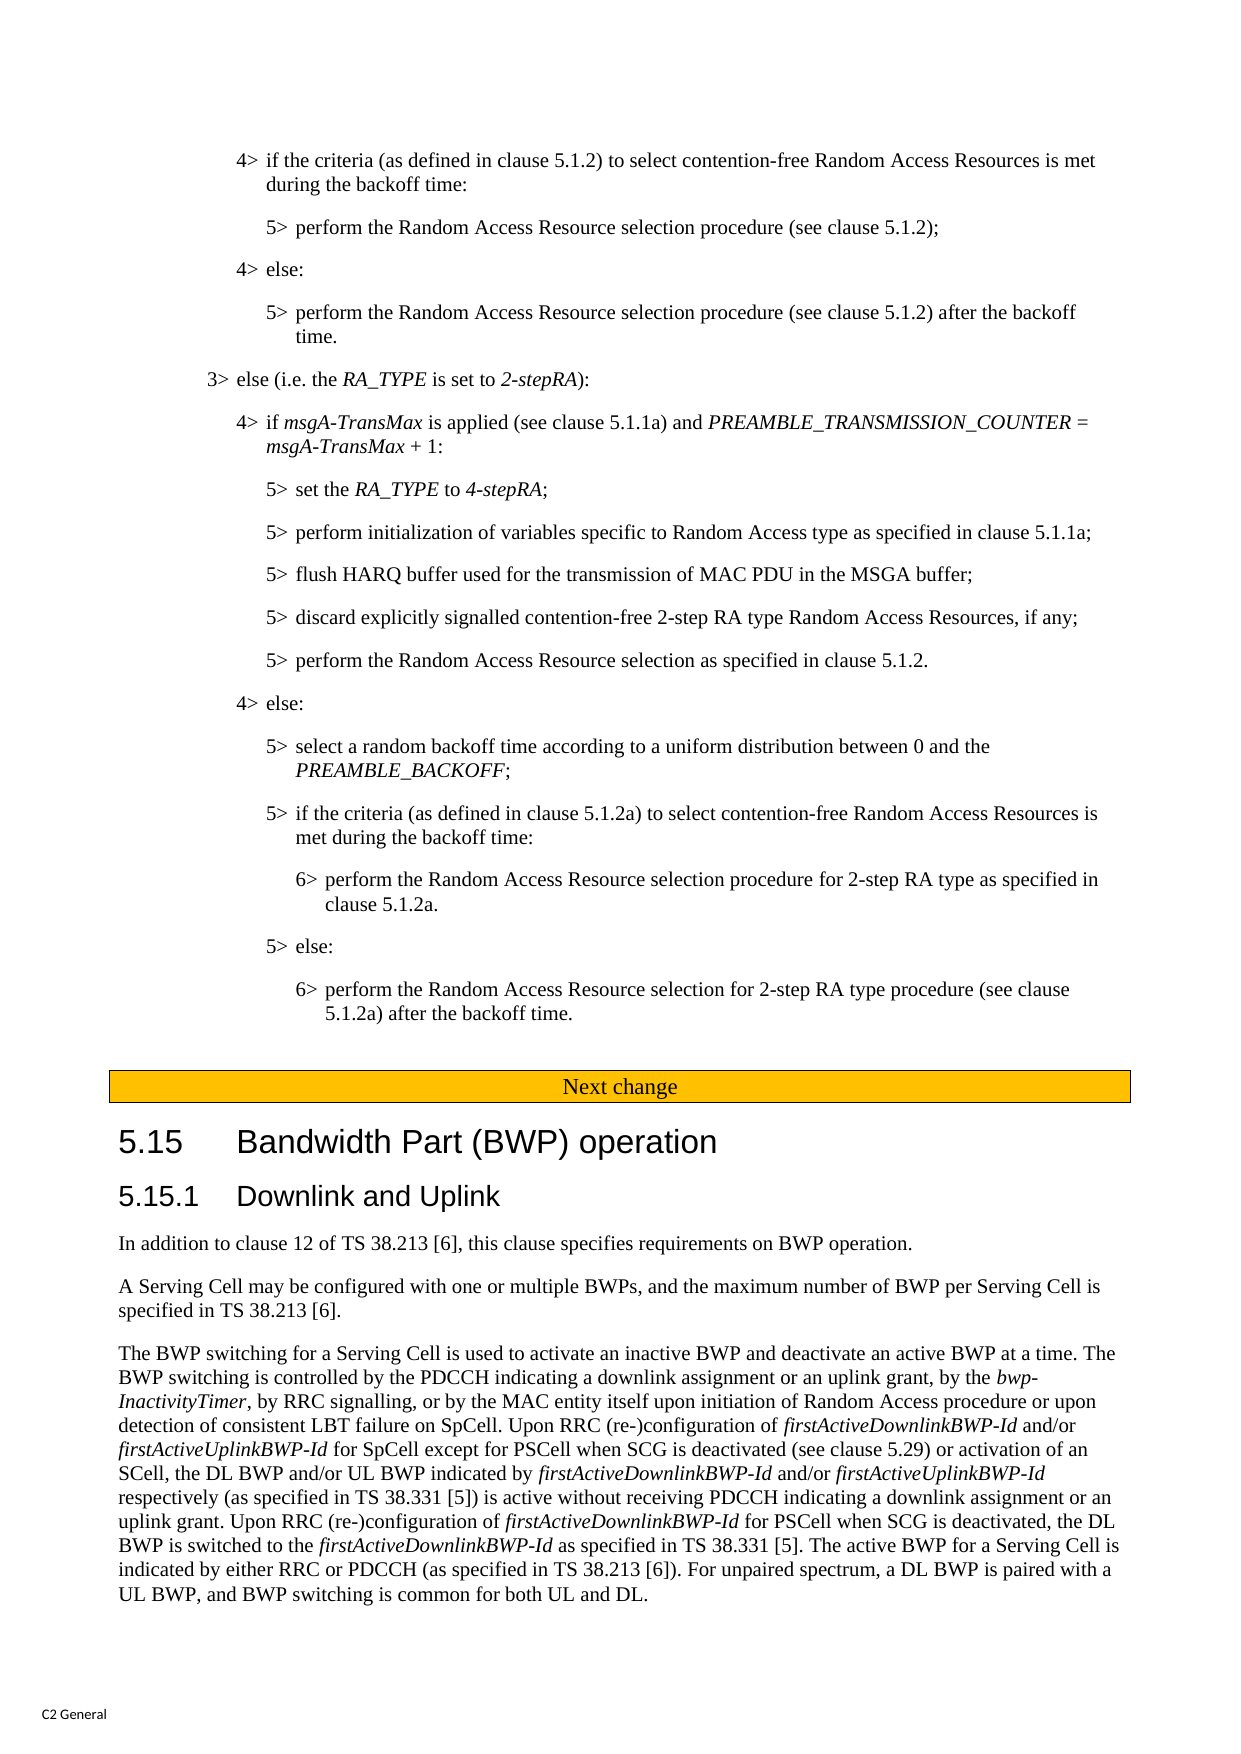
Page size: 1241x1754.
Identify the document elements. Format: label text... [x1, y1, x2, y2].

text 6> perform the Random Access Resource selection for 2-step RA type procedure (see clause 5.1.2a) after the backoff time. [295, 977, 1122, 1025]
text 5> if the criteria (as defined in clause 5.1.2a) to select contention-free Random Access Resources is met during the backoff time: [266, 801, 1122, 849]
text A Serving Cell may be configured with one or multiple BWPs, and the maximum number of BWP per Serving Cell is specified in TS 38.213 [6]. [118, 1274, 1122, 1322]
text 4> else: [236, 691, 1122, 715]
text 5> select a random backoff time according to a uniform distribution between 0 and the PREAMBLE_BACKOFF; [266, 734, 1122, 782]
text 5> else: [266, 934, 1122, 958]
text In addition to clause 12 of TS 38.213 [6], this clause specifies requirements on BWP operation. [118, 1231, 1122, 1255]
text 4> if the criteria (as defined in clause 5.1.2) to select contention-free Random Access Resources is met during the backoff time: [236, 148, 1122, 196]
text 5> perform initialization of variables specific to Random Access type as specified in clause 5.1.1a; [266, 519, 1122, 544]
text 6> perform the Random Access Resource selection procedure for 2-step RA type as specified in clause 5.1.2a. [295, 867, 1122, 916]
text Next change [110, 1071, 1130, 1102]
text 5> discard explicitly signalled contention-free 2-step RA type Random Access Resources, if any; [266, 605, 1122, 629]
text 5> perform the Random Access Resource selection procedure (see clause 5.1.2) after the backoff time. [266, 300, 1122, 348]
text 5> perform the Random Access Resource selection as specified in clause 5.1.2. [266, 648, 1122, 672]
text 5> perform the Random Access Resource selection procedure (see clause 5.1.2); [266, 214, 1122, 239]
subtitle 5.15 Bandwidth Part (BWP) operation [118, 1122, 1122, 1160]
text 5> set the RA_TYPE to 4-stepRA; [266, 477, 1122, 501]
text 4> if msgA-TransMax is applied (see clause 5.1.1a) and PREAMBLE_TRANSMISSION_COUNTER = msgA-TransMax + 1: [236, 410, 1122, 458]
text 3> else (i.e. the RA_TYPE is set to 2-stepRA): [207, 367, 1122, 391]
text 4> else: [236, 257, 1122, 281]
text The BWP switching for a Serving Cell is used to activate an inactive BWP and deactivate an active BWP at a time. The BWP switching is controlled by the PDCCH indicating a downlink assignment or an uplink grant, by the bwp-InactivityTimer, by RRC signalling, or by the MAC entity itself upon initiation of Random Access procedure or upon detection of consistent LBT failure on SpCell. Upon RRC (re-)configuration of firstActiveDownlinkBWP-Id and/or firstActiveUplinkBWP-Id for SpCell except for PSCell when SCG is deactivated (see clause 5.29) or activation of an SCell, the DL BWP and/or UL BWP indicated by firstActiveDownlinkBWP-Id and/or firstActiveUplinkBWP-Id respectively (as specified in TS 38.331 [5]) is active without receiving PDCCH indicating a downlink assignment or an uplink grant. Upon RRC (re-)configuration of firstActiveDownlinkBWP-Id for PSCell when SCG is deactivated, the DL BWP is switched to the firstActiveDownlinkBWP-Id as specified in TS 38.331 [5]. The active BWP for a Serving Cell is indicated by either RRC or PDCCH (as specified in TS 38.213 [6]). For unpaired spectrum, a DL BWP is paired with a UL BWP, and BWP switching is common for both UL and DL. [118, 1341, 1122, 1606]
text 5> flush HARQ buffer used for the transmission of MAC PDU in the MSGA buffer; [266, 562, 1122, 586]
subtitle 5.15.1 Downlink and Uplink [118, 1179, 1122, 1212]
